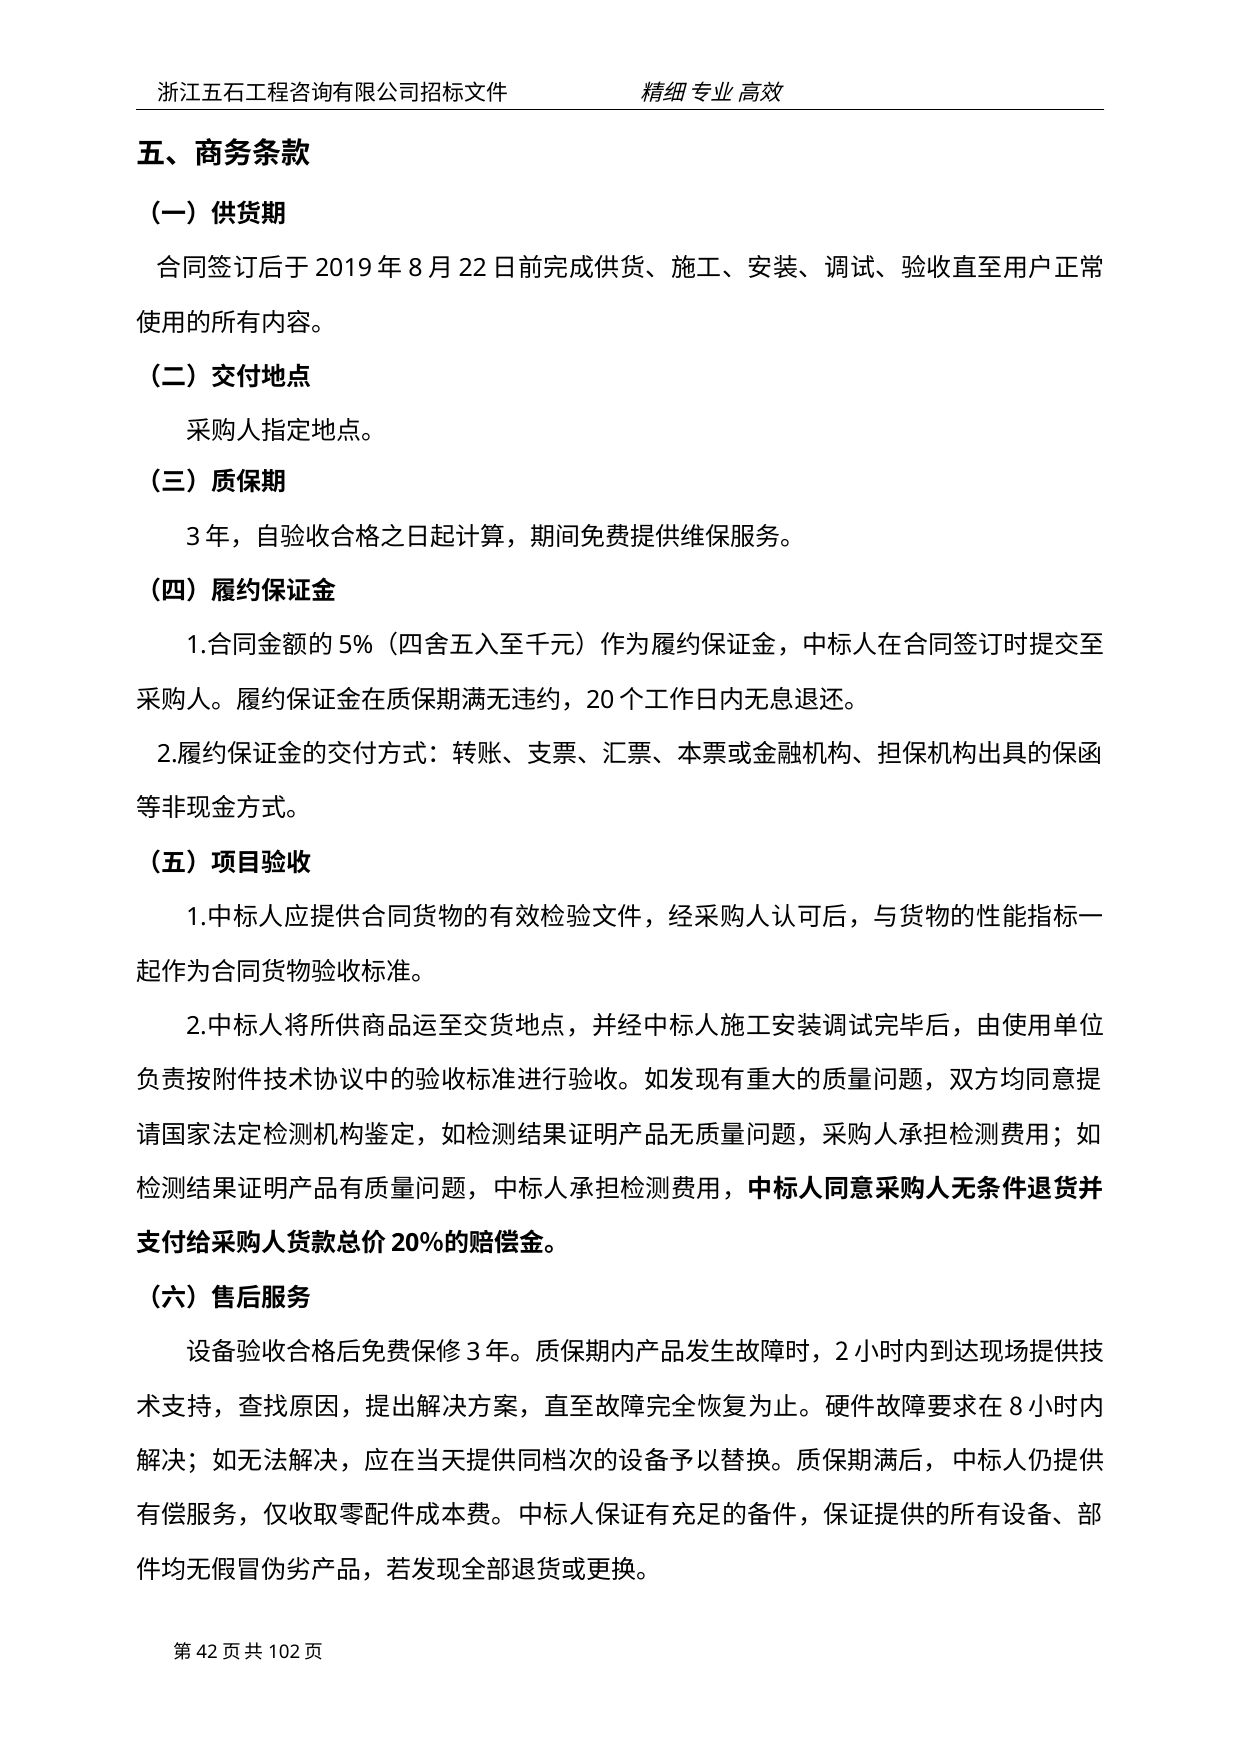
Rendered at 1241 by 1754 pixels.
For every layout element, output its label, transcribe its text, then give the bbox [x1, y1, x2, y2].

text 3年，自验收合格之日起计算，期间免费提供维保服务。 [136, 516, 1104, 552]
subtitle （二）交付地点 [136, 356, 1104, 393]
subtitle 五、商务条款 [136, 130, 1104, 172]
text 合同签订后于2019年8月22日前完成供货、施工、安装、调试、验收直至用户正常使用的所有内容。 [136, 248, 1104, 338]
subtitle （三）质保期 [136, 462, 1104, 498]
subtitle （四）履约保证金 [136, 570, 1104, 607]
text 1.中标人应提供合同货物的有效检验文件，经采购人认可后，与货物的性能指标一起作为合同货物验收标准。 [136, 897, 1104, 987]
text 设备验收合格后免费保修3年。质保期内产品发生故障时，2小时内到达现场提供技术支持，查找原因，提出解决方案，直至故障完全恢复为止。硬件故障要求在8小时内解决；如无法解决，应在当天提供同档次的设备予以替换。质保期满后，中标人仍提供有偿服务，仅收取零配件成本费。中标人保证有充足的备件，保证提供的所有设备、部件均无假冒伪劣产品，若发现全部退货或更换。 [136, 1332, 1104, 1585]
text 采购人指定地点。 [136, 411, 1104, 447]
text 2.履约保证金的交付方式：转账、支票、汇票、本票或金融机构、担保机构出具的保函等非现金方式。 [136, 733, 1104, 824]
subtitle （六）售后服务 [136, 1277, 1104, 1313]
subtitle （一）供货期 [136, 193, 1104, 229]
text 2.中标人将所供商品运至交货地点，并经中标人施工安装调试完毕后，由使用单位负责按附件技术协议中的验收标准进行验收。如发现有重大的质量问题，双方均同意提请国家法定检测机构鉴定，如检测结果证明产品无质量问题，采购人承担检测费用；如检测结果证明产品有质量问题，中标人承担检测费用，中标人同意采购人无条件退货并支付给采购人货款总价20％的赔偿金。 [136, 1005, 1104, 1259]
text 1.合同金额的5%（四舍五入至千元）作为履约保证金，中标人在合同签订时提交至采购人。履约保证金在质保期满无违约，20个工作日内无息退还。 [136, 625, 1104, 715]
subtitle （五）项目验收 [136, 842, 1104, 878]
